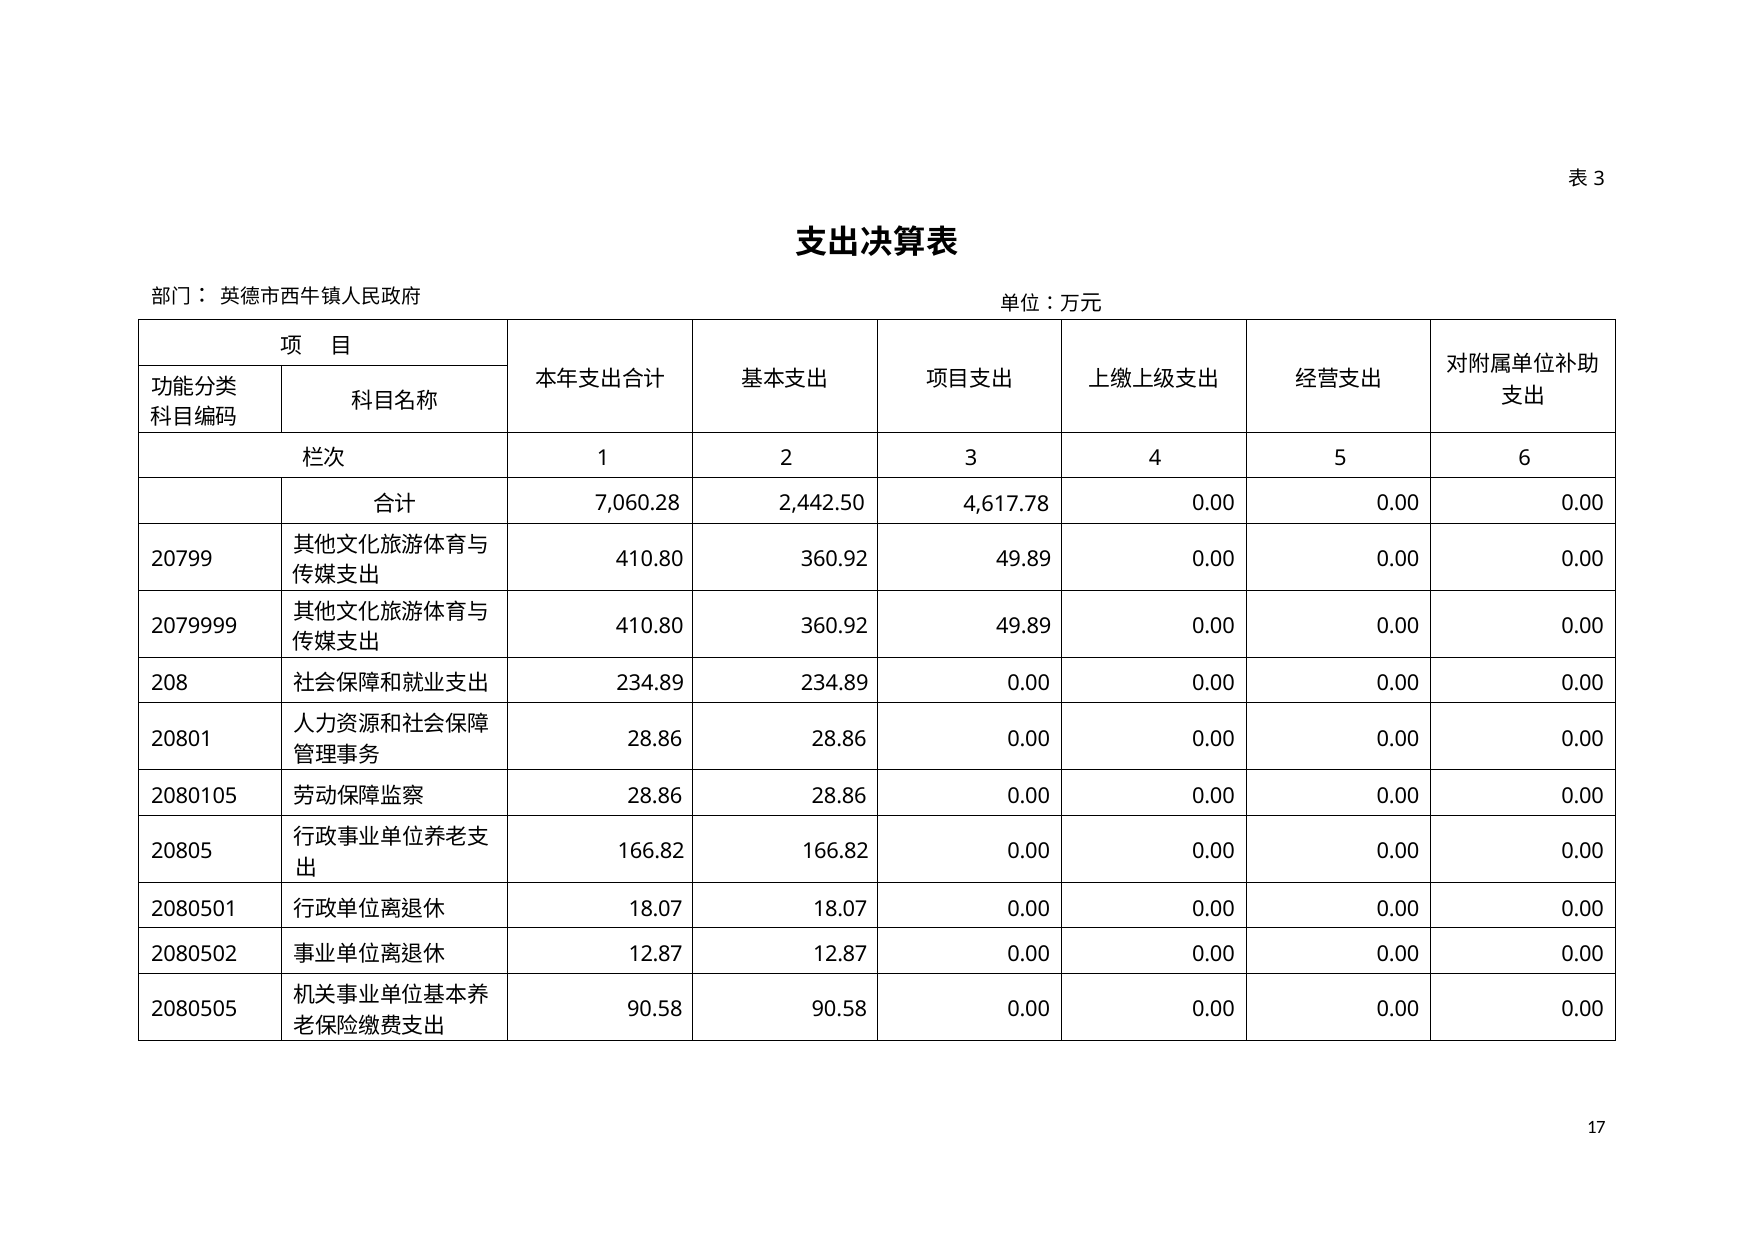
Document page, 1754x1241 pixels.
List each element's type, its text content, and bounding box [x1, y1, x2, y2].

table_cell 0.00 [1247, 974, 1430, 1040]
text 表 3 [1568, 165, 1616, 191]
table_cell 事业单位离退休 [282, 928, 507, 973]
table_cell 234.89 [693, 658, 877, 702]
table_cell 2080502 [139, 928, 281, 973]
table_cell 0.00 [1431, 703, 1615, 769]
table_header 基本支出 [693, 320, 877, 432]
table_cell 410.80 [508, 524, 692, 590]
table_cell 0.00 [1062, 658, 1246, 702]
table_cell 人力资源和社会保障 管理事务 [282, 703, 507, 769]
table_cell 0.00 [878, 770, 1061, 814]
table_cell 0.00 [1431, 974, 1615, 1040]
table_cell 28.86 [508, 703, 692, 769]
table_cell 0.00 [1247, 816, 1430, 882]
table_cell 0.00 [1247, 658, 1430, 702]
table_cell 0.00 [1062, 591, 1246, 657]
table_cell 5 [1247, 433, 1430, 477]
table_cell 0.00 [1247, 478, 1430, 522]
table_cell 360.92 [693, 524, 877, 590]
table_cell 0.00 [878, 974, 1061, 1040]
table_cell 3 [878, 433, 1061, 477]
table_cell 234.89 [508, 658, 692, 702]
table_cell 166.82 [508, 816, 692, 882]
text 部门： 英德市西牛镇人民政府 单位：万元 [151, 277, 1616, 312]
table_cell 0.00 [1431, 770, 1615, 814]
table_cell 0.00 [1062, 478, 1246, 522]
table_cell 0.00 [1247, 703, 1430, 769]
table_cell 0.00 [1062, 974, 1246, 1040]
table_cell 行政事业单位养老支 出 [282, 816, 507, 882]
table_cell 机关事业单位基本养 老保险缴费支出 [282, 974, 507, 1040]
table_cell 行政单位离退休 [282, 883, 507, 927]
table_cell 0.00 [1062, 770, 1246, 814]
table_cell 208 [139, 658, 281, 702]
table_cell 4,617.78 [878, 478, 1061, 522]
table_cell 0.00 [1431, 591, 1615, 657]
table_cell 90.58 [508, 974, 692, 1040]
table_cell 0.00 [1062, 703, 1246, 769]
table_cell 12.87 [508, 928, 692, 973]
table_cell 360.92 [693, 591, 877, 657]
table_cell 栏次 [139, 433, 507, 477]
table_cell 合计 [282, 478, 507, 522]
table_cell 0.00 [1431, 883, 1615, 927]
table_header 对附属单位补助 支出 [1431, 320, 1615, 432]
table_cell 0.00 [878, 703, 1061, 769]
table_cell 科目名称 [282, 366, 507, 432]
table_header 上缴上级支出 [1062, 320, 1246, 432]
table_cell 0.00 [1247, 928, 1430, 973]
table_cell [139, 478, 281, 522]
table_cell 0.00 [1431, 478, 1615, 522]
table_cell 其他文化旅游体育与 传媒支出 [282, 591, 507, 657]
table_cell 0.00 [1062, 524, 1246, 590]
table_cell 1 [508, 433, 692, 477]
table_cell 0.00 [1247, 591, 1430, 657]
table_cell 0.00 [878, 658, 1061, 702]
table_header 经营支出 [1247, 320, 1430, 432]
table_cell 0.00 [1431, 816, 1615, 882]
table_header 本年支出合计 [508, 320, 692, 432]
table_cell 2,442.50 [693, 478, 877, 522]
table_cell 7,060.28 [508, 478, 692, 522]
table_cell 2080105 [139, 770, 281, 814]
table_cell 49.89 [878, 524, 1061, 590]
table_cell 2080505 [139, 974, 281, 1040]
table_cell 社会保障和就业支出 [282, 658, 507, 702]
table_cell 28.86 [693, 703, 877, 769]
table_cell 6 [1431, 433, 1615, 477]
table_cell 0.00 [1062, 928, 1246, 973]
table_cell 0.00 [878, 928, 1061, 973]
table_cell 18.07 [693, 883, 877, 927]
table_cell 0.00 [1247, 524, 1430, 590]
table_cell 49.89 [878, 591, 1061, 657]
table_cell 功能分类 科目编码 [139, 366, 281, 432]
table_cell 0.00 [1431, 524, 1615, 590]
table_cell 0.00 [878, 883, 1061, 927]
table_cell 0.00 [1062, 816, 1246, 882]
table_cell 0.00 [1247, 883, 1430, 927]
table_cell 20805 [139, 816, 281, 882]
table_cell 20801 [139, 703, 281, 769]
table_cell 0.00 [1247, 770, 1430, 814]
table_cell 0.00 [1431, 928, 1615, 973]
table_cell 2080501 [139, 883, 281, 927]
table_cell 410.80 [508, 591, 692, 657]
table_cell 劳动保障监察 [282, 770, 507, 814]
table_cell 12.87 [693, 928, 877, 973]
table_header 项目支出 [878, 320, 1061, 432]
table_cell 20799 [139, 524, 281, 590]
table_cell 4 [1062, 433, 1246, 477]
text 支出决算表 [795, 221, 1616, 262]
table_cell 2 [693, 433, 877, 477]
table_header 项 目 [139, 320, 507, 365]
table_cell 其他文化旅游体育与 传媒支出 [282, 524, 507, 590]
table_cell 0.00 [1062, 883, 1246, 927]
table_cell 2079999 [139, 591, 281, 657]
table_cell 0.00 [1431, 658, 1615, 702]
table_cell 90.58 [693, 974, 877, 1040]
table_cell 28.86 [508, 770, 692, 814]
table_cell 0.00 [878, 816, 1061, 882]
table_cell 166.82 [693, 816, 877, 882]
table_cell 18.07 [508, 883, 692, 927]
table_cell 28.86 [693, 770, 877, 814]
